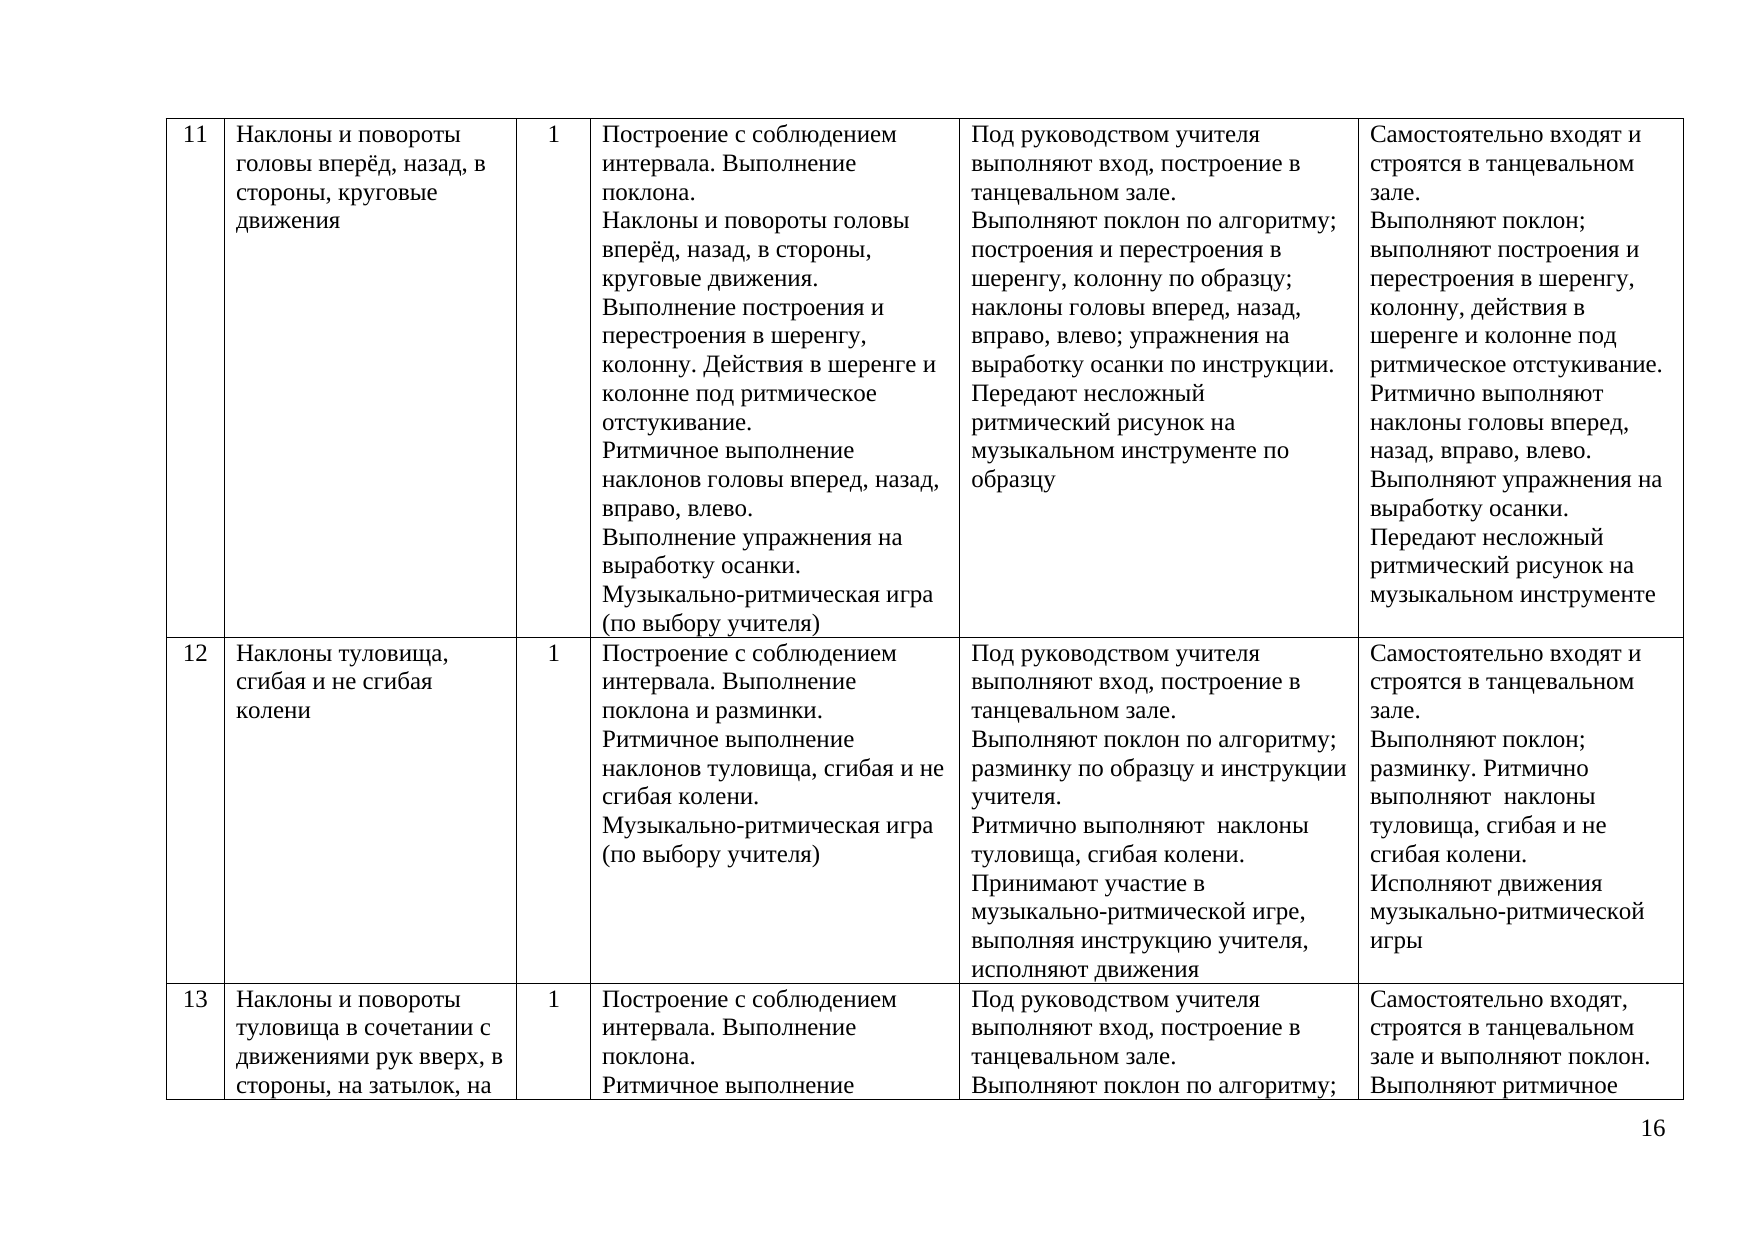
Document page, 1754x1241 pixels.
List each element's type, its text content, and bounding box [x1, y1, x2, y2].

table_cell 1 [517, 638, 590, 983]
table_cell Наклоны и повороты головы вперёд, назад, в стороны, круговые движения [225, 119, 516, 637]
table_cell Наклоны туловища, сгибая и не сгибая колени [225, 638, 516, 983]
table_cell Построение с соблюдением интервала. Выполнение поклона и разминки. Ритмичное выполнение наклонов туловища, сгибая и не сгибая колени. Музыкально-ритмическая игра (по выбору учителя) [591, 638, 959, 983]
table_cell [1359, 984, 1683, 1099]
table_cell Под руководством учителя выполняют вход, построение в танцевальном зале. Выполняют поклон по алгоритму; построения и перестроения в шеренгу, колонну по образцу; наклоны головы вперед, назад, вправо, влево; упражнения на выработку осанки по инструкции. Передают несложный ритмический рисунок на музыкальном инструменте по образцу [960, 119, 1358, 637]
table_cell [591, 984, 959, 1099]
table_cell Самостоятельно входят и строятся в танцевальном зале. Выполняют поклон; выполняют построения и перестроения в шеренгу, колонну, действия в шеренге и колонне под ритмическое отстукивание. Ритмично выполняют наклоны головы вперед, назад, вправо, влево. Выполняют упражнения на выработку осанки. Передают несложный ритмический рисунок на музыкальном инструменте [1359, 119, 1683, 637]
table_cell Под руководством учителя выполняют вход, построение в танцевальном зале. Выполняют поклон по алгоритму; разминку по образцу и инструкции учителя. Ритмично выполняют наклоны туловища, сгибая колени. Принимают участие в музыкально-ритмической игре, выполняя инструкцию учителя, исполняют движения [960, 638, 1358, 983]
table_cell 13 [167, 984, 224, 1099]
table_cell 1 [517, 984, 590, 1099]
table_cell 1 [517, 119, 590, 637]
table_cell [960, 984, 1358, 1099]
table_cell Построение с соблюдением интервала. Выполнение поклона. Наклоны и повороты головы вперёд, назад, в стороны, круговые движения. Выполнение построения и перестроения в шеренгу, колонну. Действия в шеренге и колонне под ритмическое отстукивание. Ритмичное выполнение наклонов головы вперед, назад, вправо, влево. Выполнение упражнения на выработку осанки. Музыкально-ритмическая игра (по выбору учителя) [591, 119, 959, 637]
table_cell 11 [167, 119, 224, 637]
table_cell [225, 984, 516, 1099]
table_cell Самостоятельно входят и строятся в танцевальном зале. Выполняют поклон; разминку. Ритмично выполняют наклоны туловища, сгибая и не сгибая колени. Исполняют движения музыкально-ритмической игры [1359, 638, 1683, 983]
table_cell 12 [167, 638, 224, 983]
